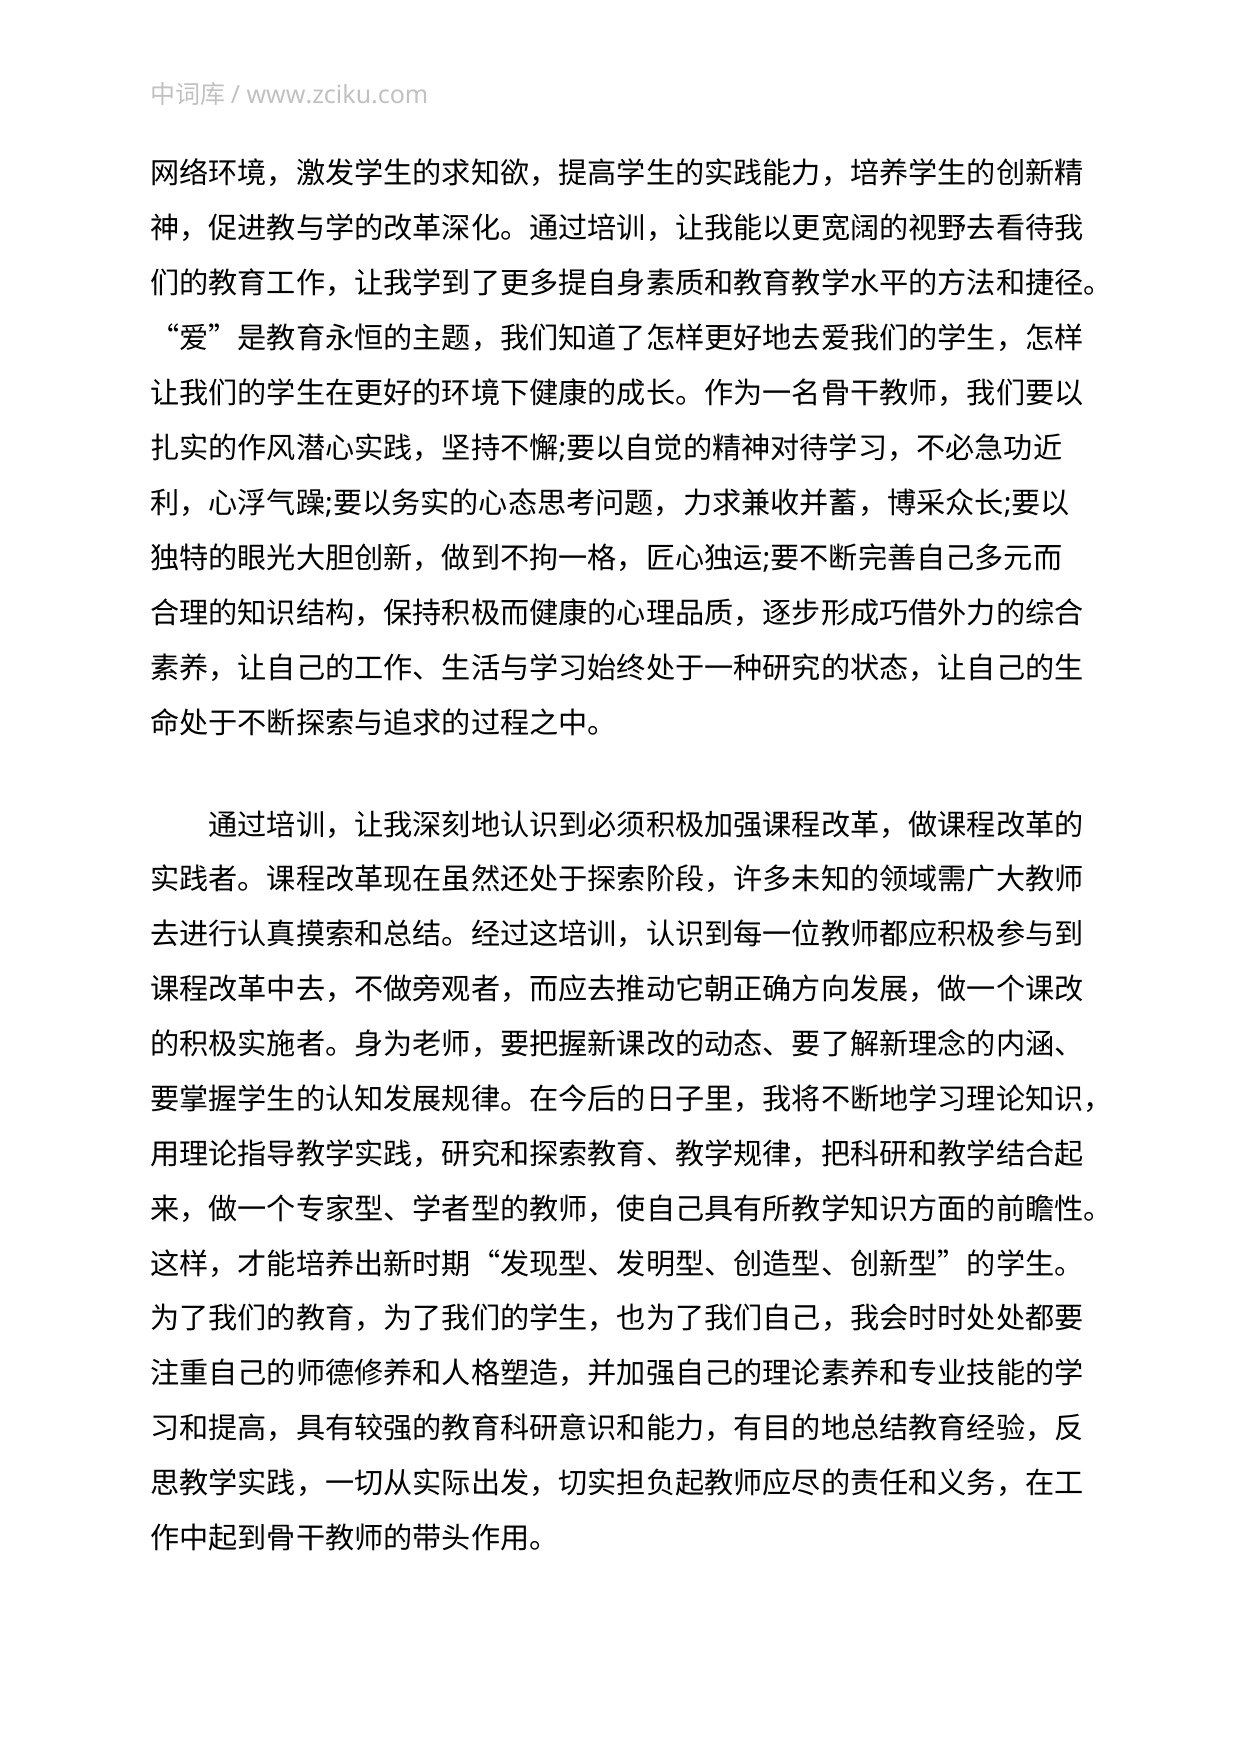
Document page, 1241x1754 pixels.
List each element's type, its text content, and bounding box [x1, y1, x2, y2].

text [150, 150, 1090, 742]
text 通过培训，让我深刻地认识到必须积极加强课程改革，做课程改革的实践者。课程改革现在虽然还处于探索阶段，许多未知的领域需广大教师去进行认真摸索和总结。经过这培训，认识到每一位教师都应积极参与到课程改革中去，不做旁观者，而应去推动它朝正确方向发展，做一个课改的积极实施者。身为老师，要把握新课改的动态、要了解新理念的内涵、要掌握学生的认知发展规律。在今后的日子里，我将不断地学习理论知识，用理论指导教学实践，研究和探索教育、教学规律，把科研和教学结合起来，做一个专家型、学者型的教师，使自己具有所教学知识方面的前瞻性。这样，才能培养出新时期“发现型、发明型、创造型、创新型”的学生。为了我们的教育，为了我们的学生，也为了我们自己，我会时时处处都要注重自己的师德修养和人格塑造，并加强自己的理论素养和专业技能的学习和提高，具有较强的教育科研意识和能力，有目的地总结教育经验，反思教学实践，一切从实际出发，切实担负起教师应尽的责任和义务，在工作中起到骨干教师的带头作用。 [150, 801, 1090, 1557]
